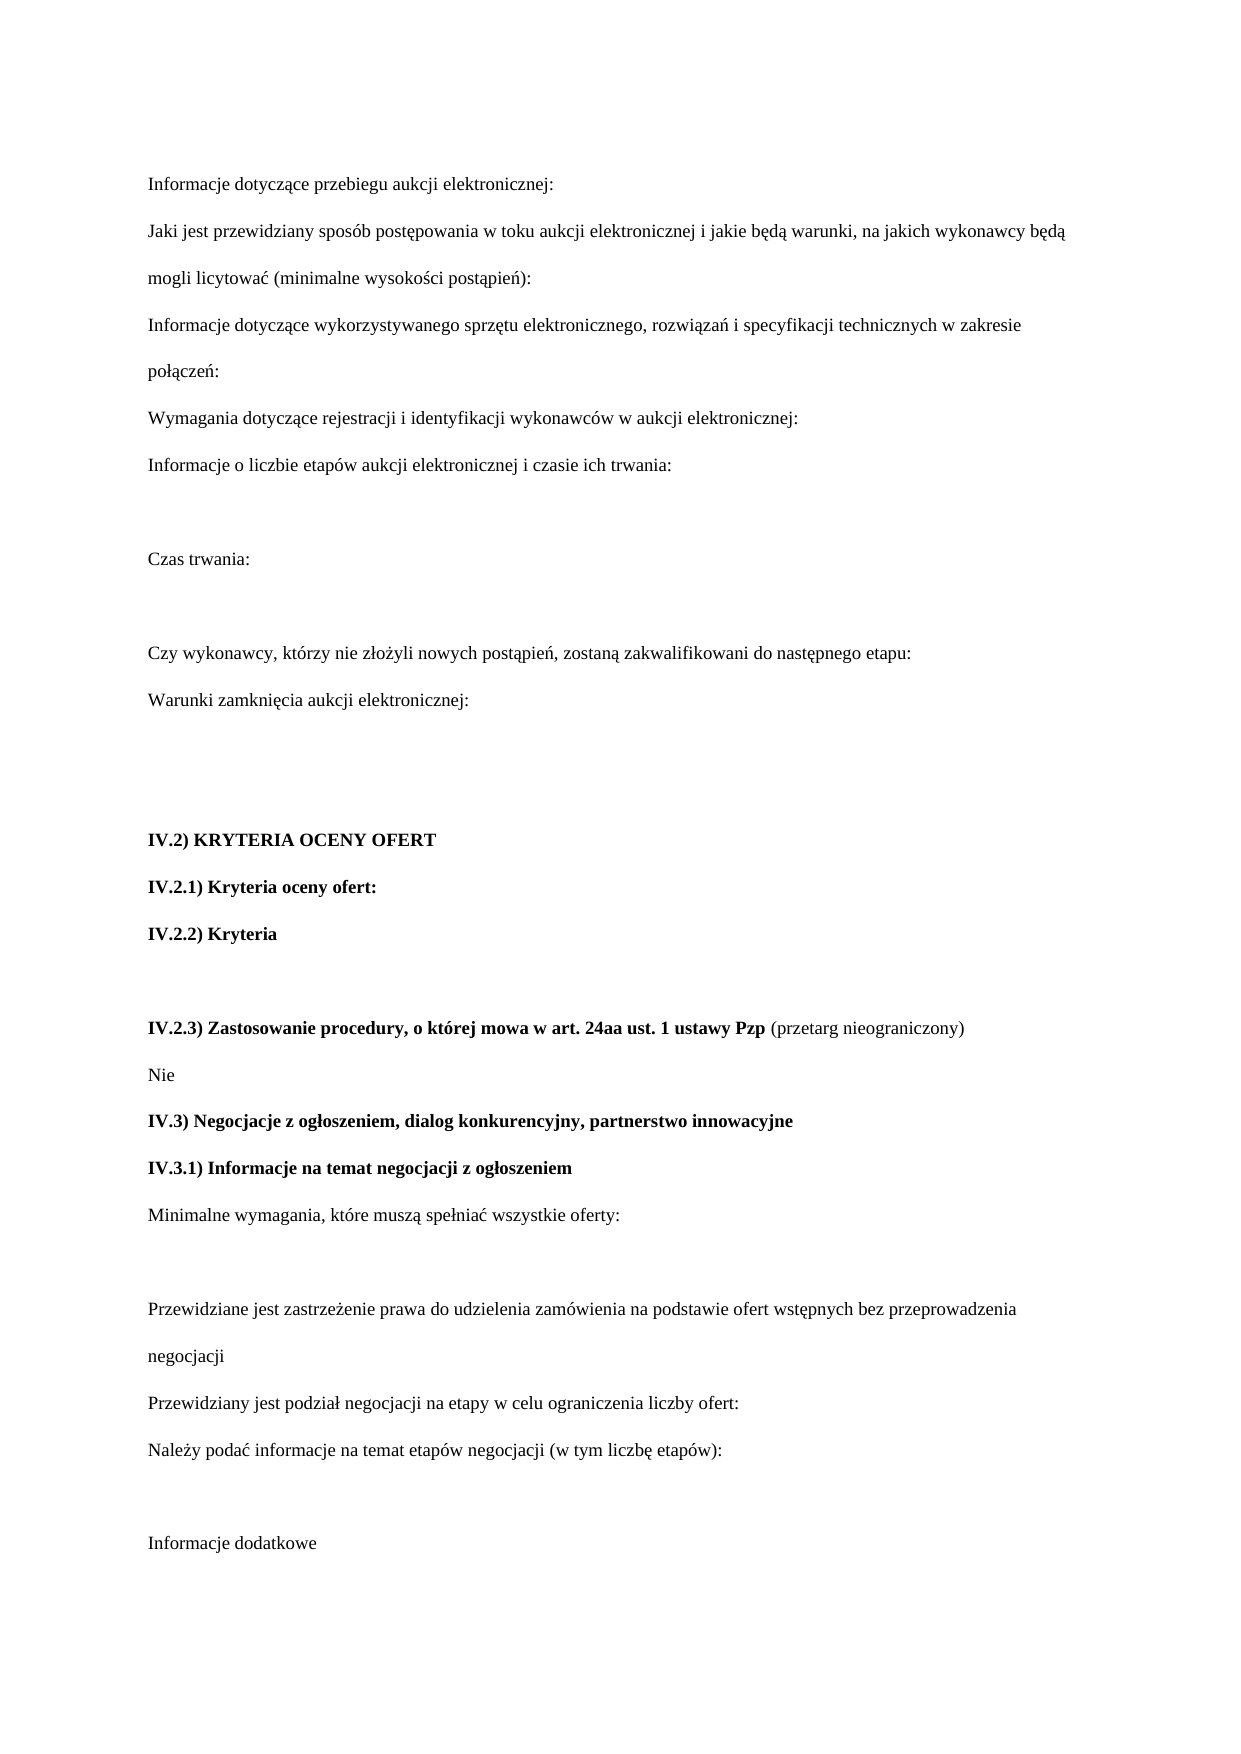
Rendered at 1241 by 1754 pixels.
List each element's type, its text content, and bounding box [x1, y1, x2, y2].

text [148, 757, 1093, 1601]
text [148, 148, 1093, 476]
text Czas trwania: Czy wykonawcy, którzy nie złożyli nowych postąpień, zostaną zakwalifikowani do następnego etapu: Warunki zamknięcia aukcji elektronicznej: [148, 476, 1093, 757]
